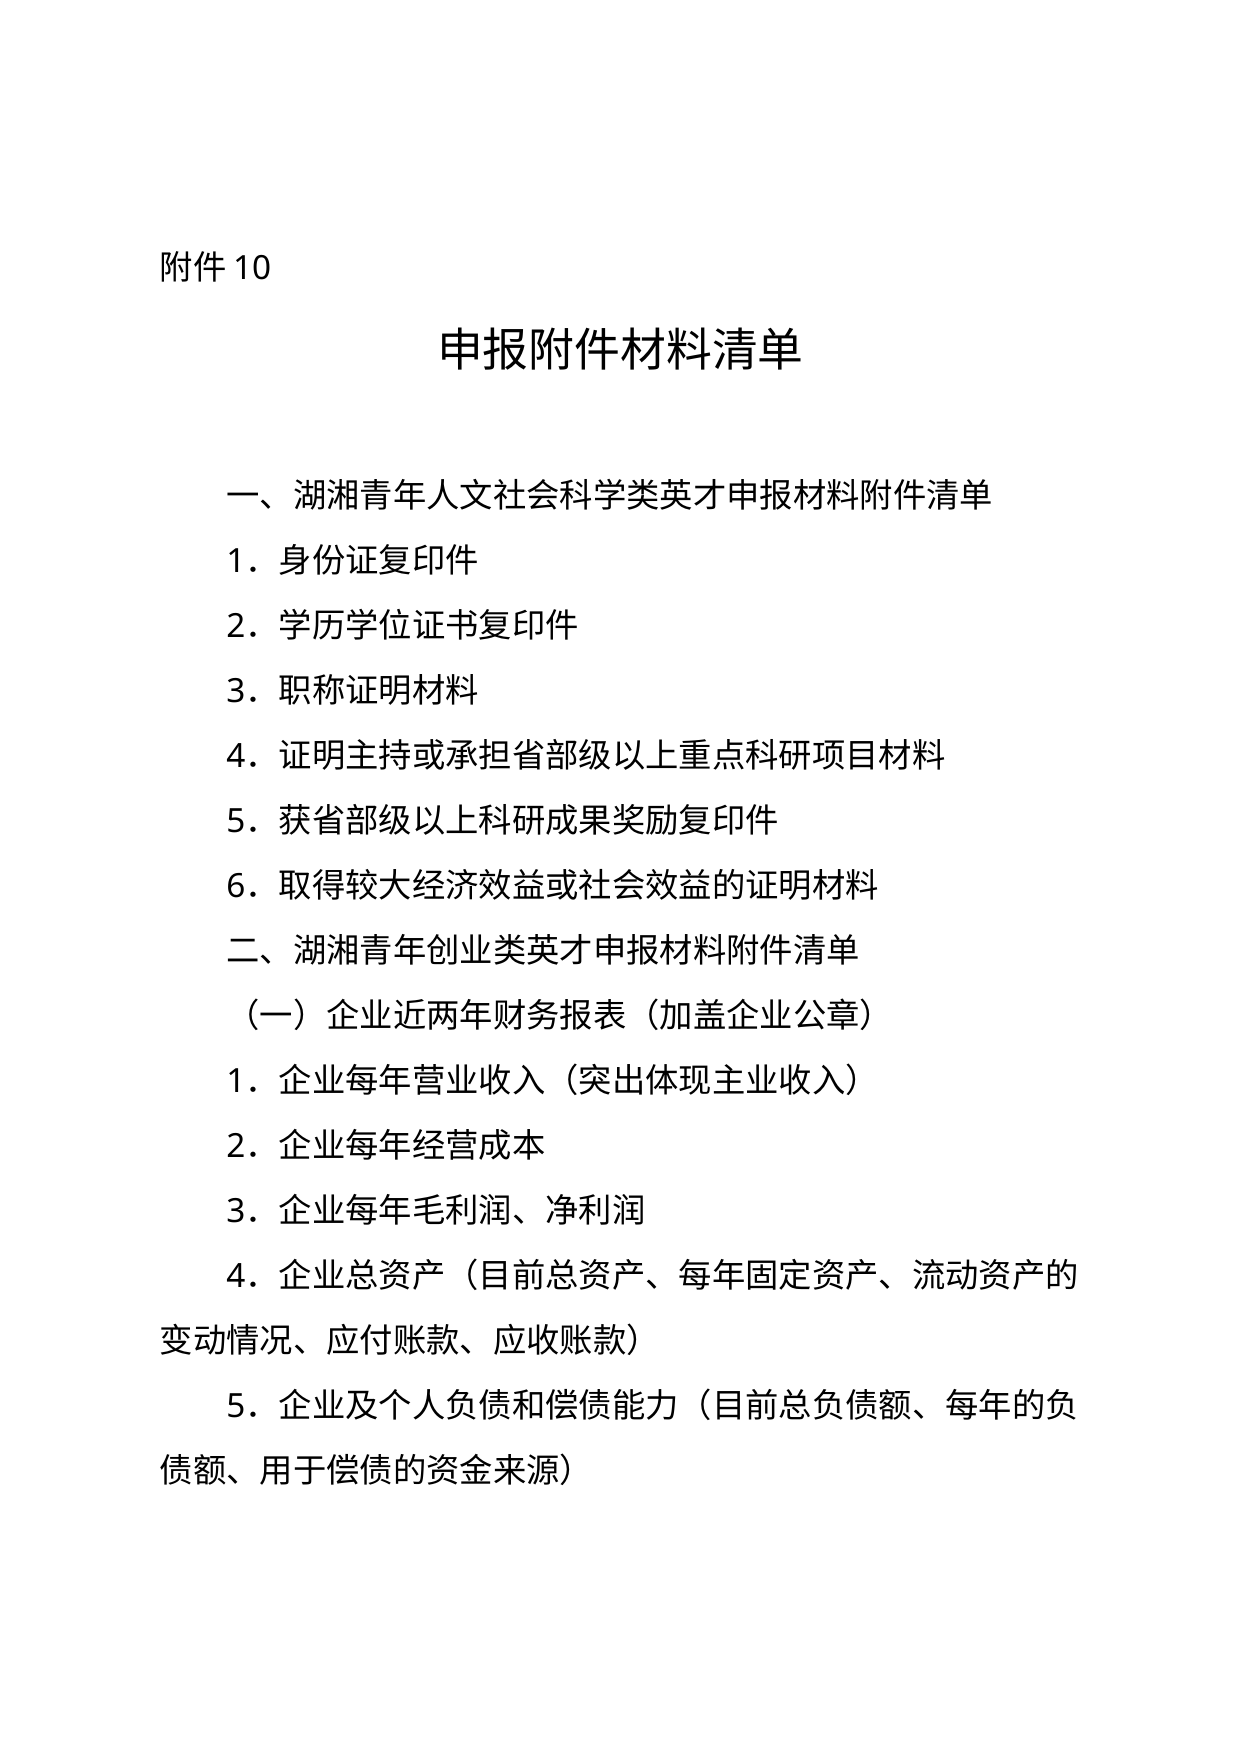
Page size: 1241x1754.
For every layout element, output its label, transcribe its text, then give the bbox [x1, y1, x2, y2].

text 5．企业及个人负债和偿债能力（目前总负债额、每年的负债额、用于偿债的资金来源） [159, 1370, 1081, 1500]
text 1．身份证复印件 [159, 525, 1081, 590]
text 3．企业每年毛利润、净利润 [159, 1175, 1081, 1240]
text 2．企业每年经营成本 [159, 1110, 1081, 1175]
text （一）企业近两年财务报表（加盖企业公章） [159, 980, 1081, 1045]
text 4．证明主持或承担省部级以上重点科研项目材料 [159, 720, 1081, 785]
text 附件10 [159, 233, 1081, 298]
text 4．企业总资产（目前总资产、每年固定资产、流动资产的变动情况、应付账款、应收账款） [159, 1240, 1081, 1370]
text 5．获省部级以上科研成果奖励复印件 [159, 785, 1081, 850]
text 二、湖湘青年创业类英才申报材料附件清单 [159, 915, 1081, 980]
text 3．职称证明材料 [159, 655, 1081, 720]
text 一、湖湘青年人文社会科学类英才申报材料附件清单 [159, 460, 1081, 525]
text 1．企业每年营业收入（突出体现主业收入） [159, 1045, 1081, 1110]
text 6．取得较大经济效益或社会效益的证明材料 [159, 850, 1081, 915]
text 2．学历学位证书复印件 [159, 590, 1081, 655]
text 申报附件材料清单 [159, 298, 1081, 395]
